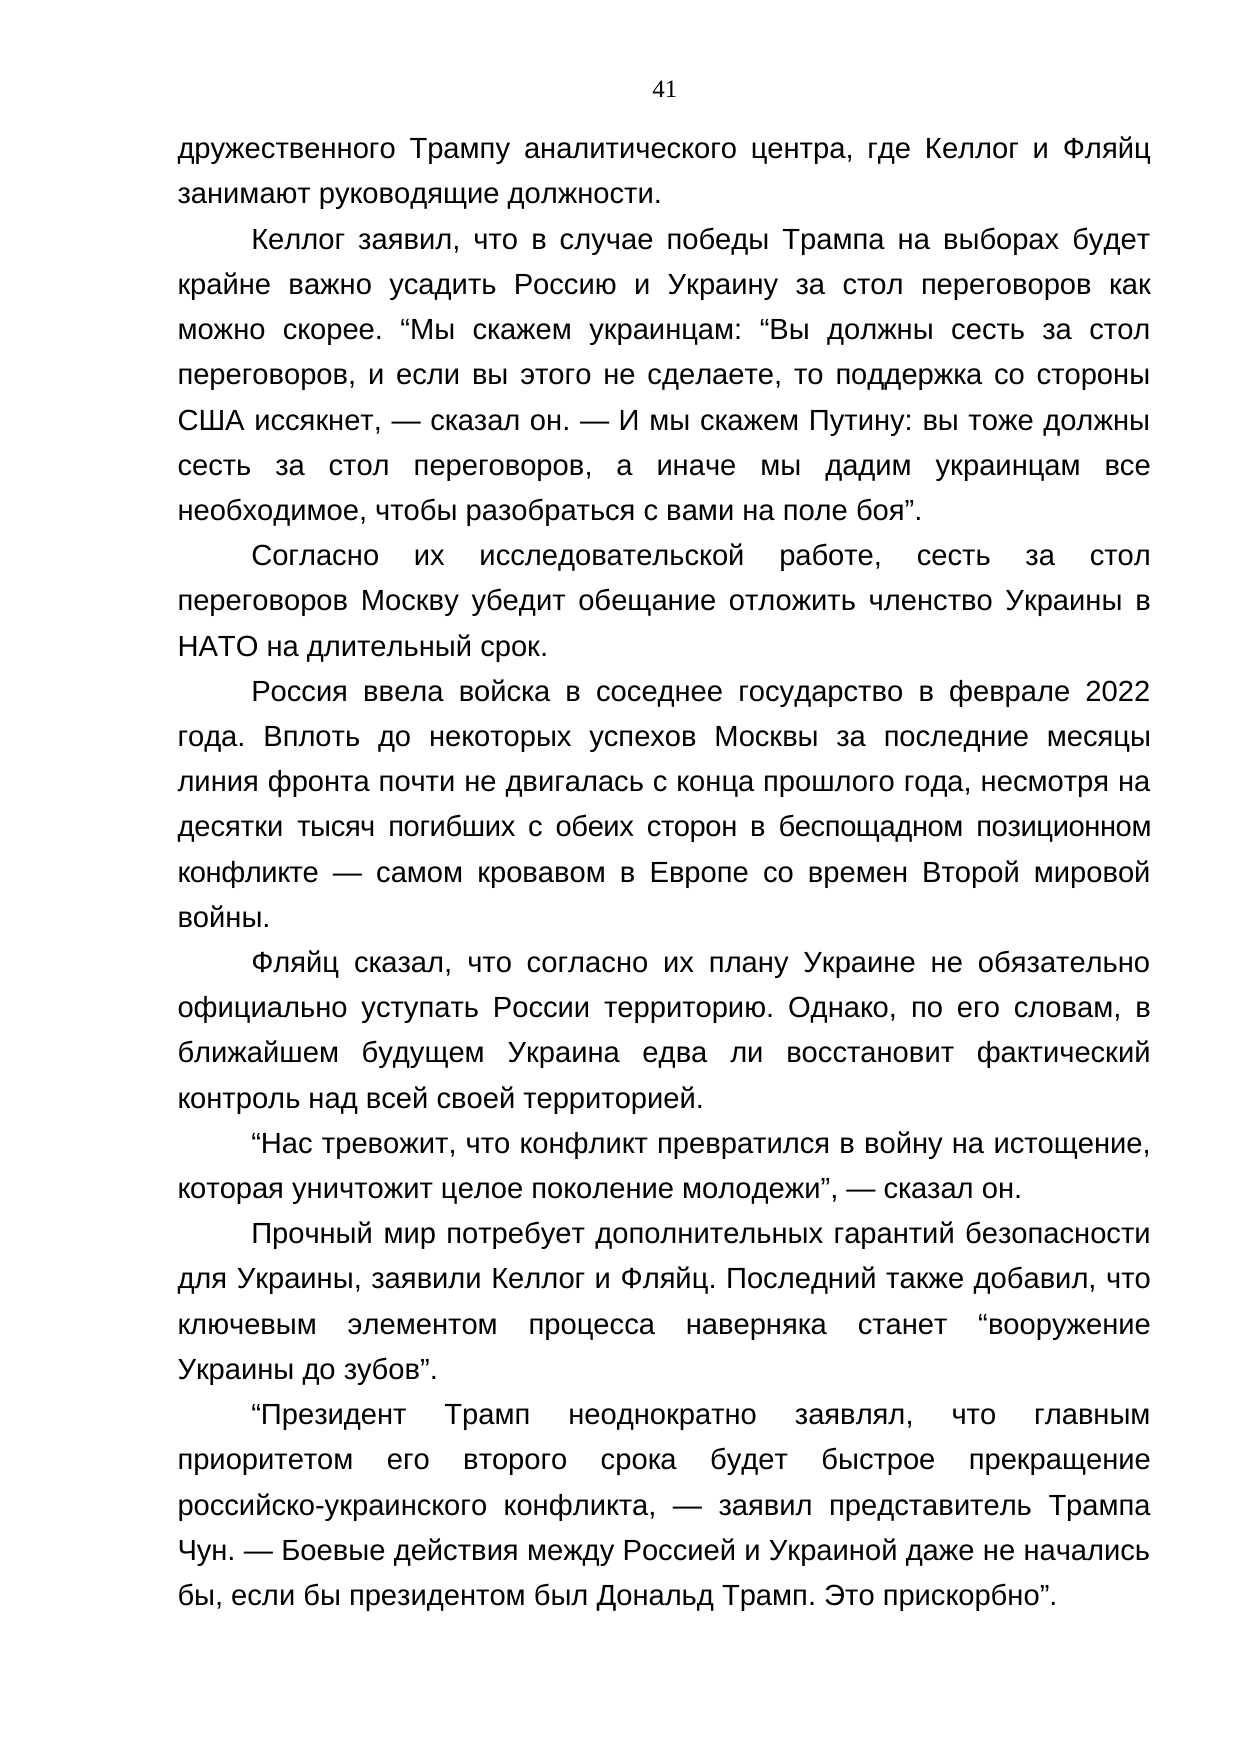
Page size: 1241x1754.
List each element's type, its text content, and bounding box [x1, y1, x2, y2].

text “Нас тревожит, что конфликт превратился в войну на истощение, которая уничтожит целое поколение молодежи”, — сказал он. [177, 1126, 1152, 1204]
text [177, 131, 1152, 210]
text Фляйц сказал, что согласно их плану Украине не обязательно официально уступать России территорию. Однако, по его словам, в ближайшем будущем Украина едва ли восстановит фактический контроль над всей своей территорией. [177, 945, 1152, 1114]
text Согласно их исследовательской работе, сесть за стол переговоров Москву убедит обещание отложить членство Украины в НАТО на длительный срок. [177, 538, 1152, 662]
text Келлог заявил, что в случае победы Трампа на выборах будет крайне важно усадить Россию и Украину за стол переговоров как можно скорее. “Мы скажем украинцам: “Вы должны сесть за стол переговоров, и если вы этого не сделаете, то поддержка со стороны США иссякнет, — сказал он. — И мы скажем Путину: вы тоже должны сесть за стол переговоров, а иначе мы дадим украинцам все необходимое, чтобы разобраться с вами на поле боя”. [177, 222, 1152, 526]
text “Президент Трамп неоднократно заявлял, что главным приоритетом его второго срока будет быстрое прекращение российско-украинского конфликта, — заявил представитель Трампа Чун. — Боевые действия между Россией и Украиной даже не начались бы, если бы президентом был Дональд Трамп. Это прискорбно”. [177, 1397, 1152, 1611]
text Прочный мир потребует дополнительных гарантий безопасности для Украины, заявили Келлог и Фляйц. Последний также добавил, что ключевым элементом процесса наверняка станет “вооружение Украины до зубов”. [177, 1216, 1152, 1385]
text Россия ввела войска в соседнее государство в феврале 2022 года. Вплоть до некоторых успехов Москвы за последние месяцы линия фронта почти не двигалась с конца прошлого года, несмотря на десятки тысяч погибших с обеих сторон в беспощадном позиционном конфликте — самом кровавом в Европе со времен Второй мировой войны. [177, 674, 1152, 933]
